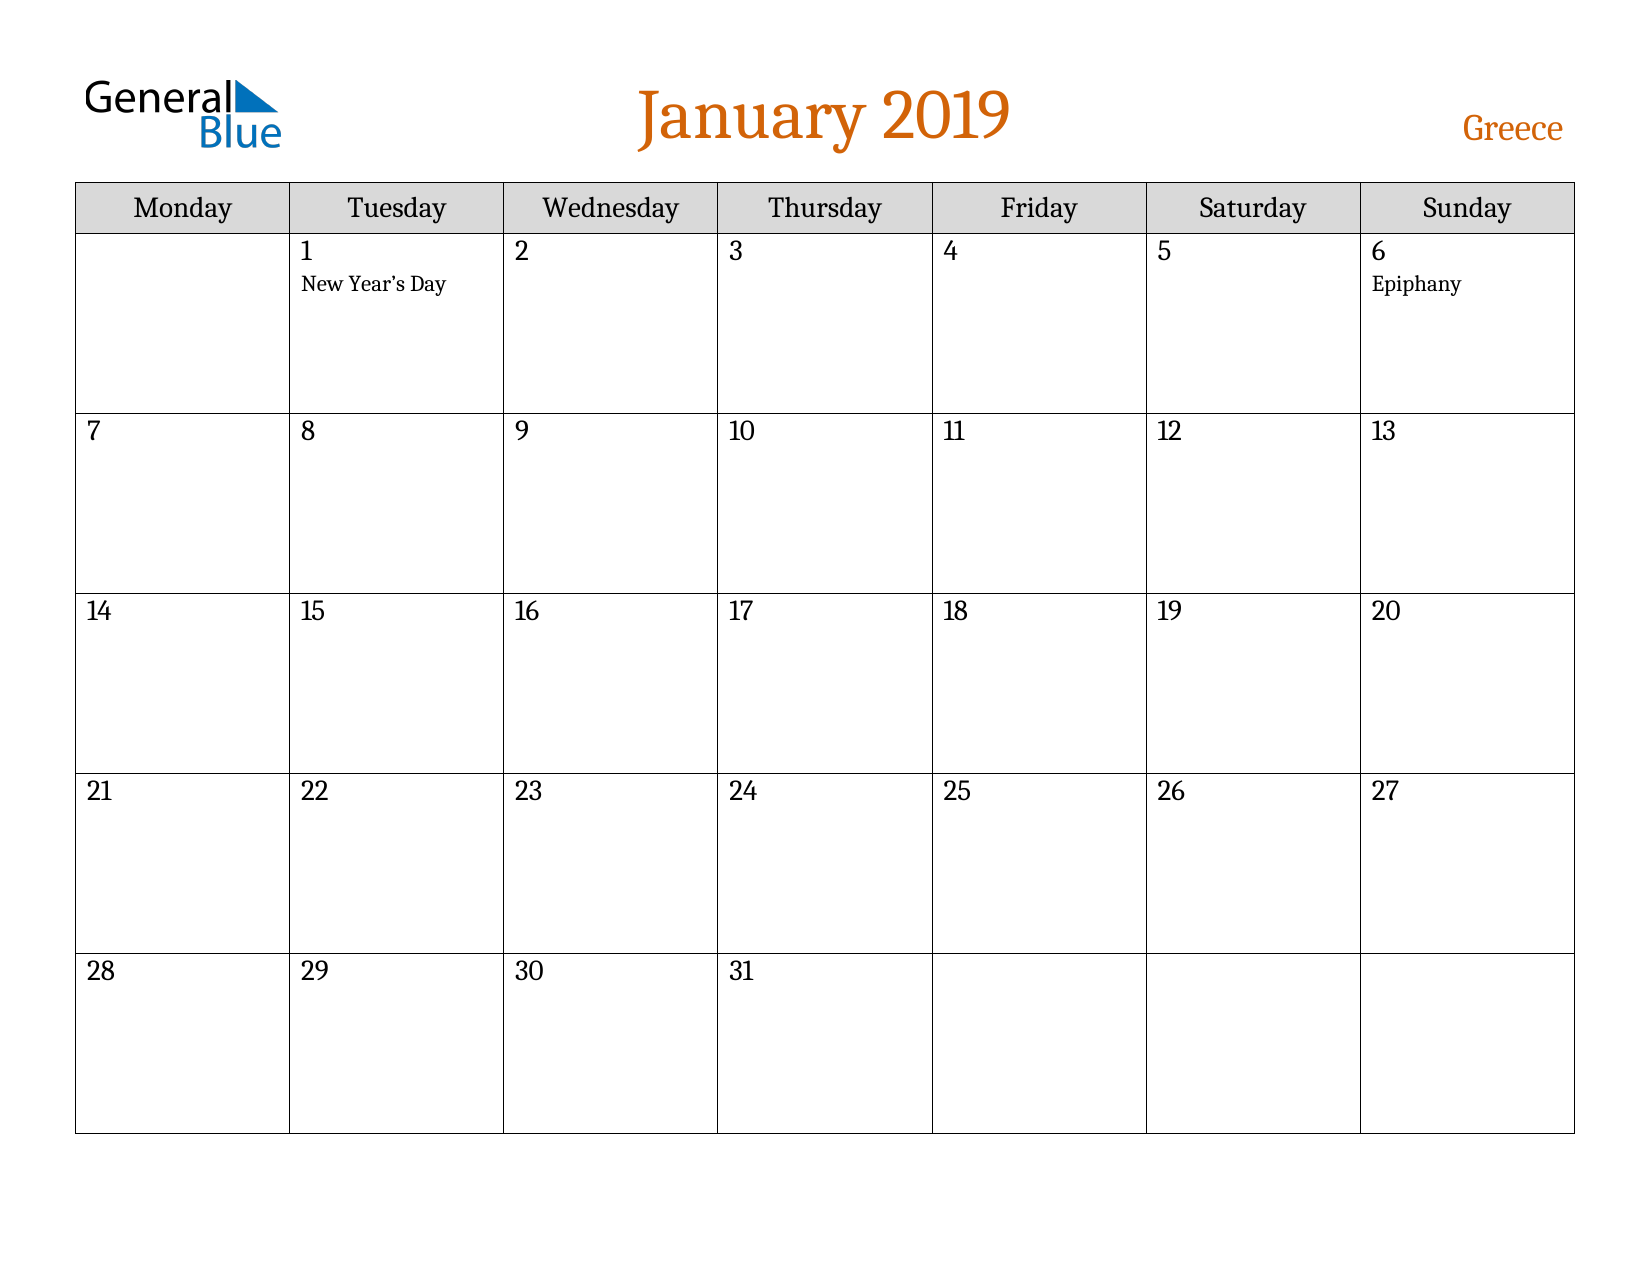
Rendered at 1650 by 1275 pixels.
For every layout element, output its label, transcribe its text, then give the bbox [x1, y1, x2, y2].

table_cell 3 [718, 234, 932, 270]
table_cell [1147, 270, 1360, 413]
table_header January 2019 [504, 75, 1146, 182]
table_cell 1 [290, 234, 503, 270]
table_header Greece [1146, 75, 1574, 182]
table_cell 2 [504, 234, 717, 270]
table_cell [933, 450, 1146, 593]
table_cell 19 [1147, 594, 1360, 630]
table_cell 23 [504, 774, 717, 810]
table_cell [290, 810, 503, 953]
table_cell 14 [76, 594, 289, 630]
table_cell Thursday [718, 183, 932, 233]
table_cell New Year’s Day [290, 270, 503, 413]
table_cell [504, 810, 717, 953]
table_cell [718, 990, 932, 1133]
table_cell [1361, 990, 1574, 1133]
table_cell 15 [290, 594, 503, 630]
table_cell [718, 630, 932, 773]
table_cell 16 [504, 594, 717, 630]
table_cell 27 [1361, 774, 1574, 810]
table_cell [1361, 810, 1574, 953]
table_cell 5 [1147, 234, 1360, 270]
table_cell [718, 450, 932, 593]
table_cell [718, 810, 932, 953]
table_cell [76, 990, 289, 1133]
table_cell 9 [504, 414, 717, 450]
table_cell [1147, 630, 1360, 773]
table_cell [1361, 954, 1574, 990]
table_cell [290, 630, 503, 773]
table_cell 20 [1361, 594, 1574, 630]
table_cell 21 [76, 774, 289, 810]
table_cell 30 [504, 954, 717, 990]
table_cell [1147, 990, 1360, 1133]
table_cell 12 [1147, 414, 1360, 450]
table_cell 25 [933, 774, 1146, 810]
picture [86, 80, 281, 148]
table_cell [933, 990, 1146, 1133]
table_cell [504, 450, 717, 593]
table_cell Friday [933, 183, 1146, 233]
table_cell 31 [718, 954, 932, 990]
table_cell [76, 450, 289, 593]
table_cell [76, 810, 289, 953]
table_cell [290, 990, 503, 1133]
table_cell [933, 630, 1146, 773]
table_cell [76, 630, 289, 773]
table_cell 18 [933, 594, 1146, 630]
table_cell [1361, 450, 1574, 593]
table_cell [290, 450, 503, 593]
table_cell 13 [1361, 414, 1574, 450]
table_cell [1147, 810, 1360, 953]
table_cell [504, 270, 717, 413]
table_cell [933, 954, 1146, 990]
table_cell 6 [1361, 234, 1574, 270]
table_cell 24 [718, 774, 932, 810]
table_cell [504, 630, 717, 773]
table_cell 22 [290, 774, 503, 810]
table_cell [504, 990, 717, 1133]
table_cell [76, 270, 289, 413]
table_cell 29 [290, 954, 503, 990]
table_cell [1147, 954, 1360, 990]
table_cell 26 [1147, 774, 1360, 810]
table_cell Epiphany [1361, 270, 1574, 413]
table_cell 28 [76, 954, 289, 990]
table_cell [718, 270, 932, 413]
table_cell 4 [933, 234, 1146, 270]
table_cell 11 [933, 414, 1146, 450]
table_cell 7 [76, 414, 289, 450]
table_cell [933, 270, 1146, 413]
table_cell 10 [718, 414, 932, 450]
table_cell Wednesday [504, 183, 717, 233]
table_cell 17 [718, 594, 932, 630]
table_cell Tuesday [290, 183, 503, 233]
table_cell Saturday [1147, 183, 1360, 233]
table_cell Monday [76, 183, 289, 233]
table_header [76, 75, 503, 182]
table_cell [933, 810, 1146, 953]
table_cell [1361, 630, 1574, 773]
table_cell [76, 234, 289, 270]
table_cell Sunday [1361, 183, 1574, 233]
table_cell [1147, 450, 1360, 593]
table_cell 8 [290, 414, 503, 450]
